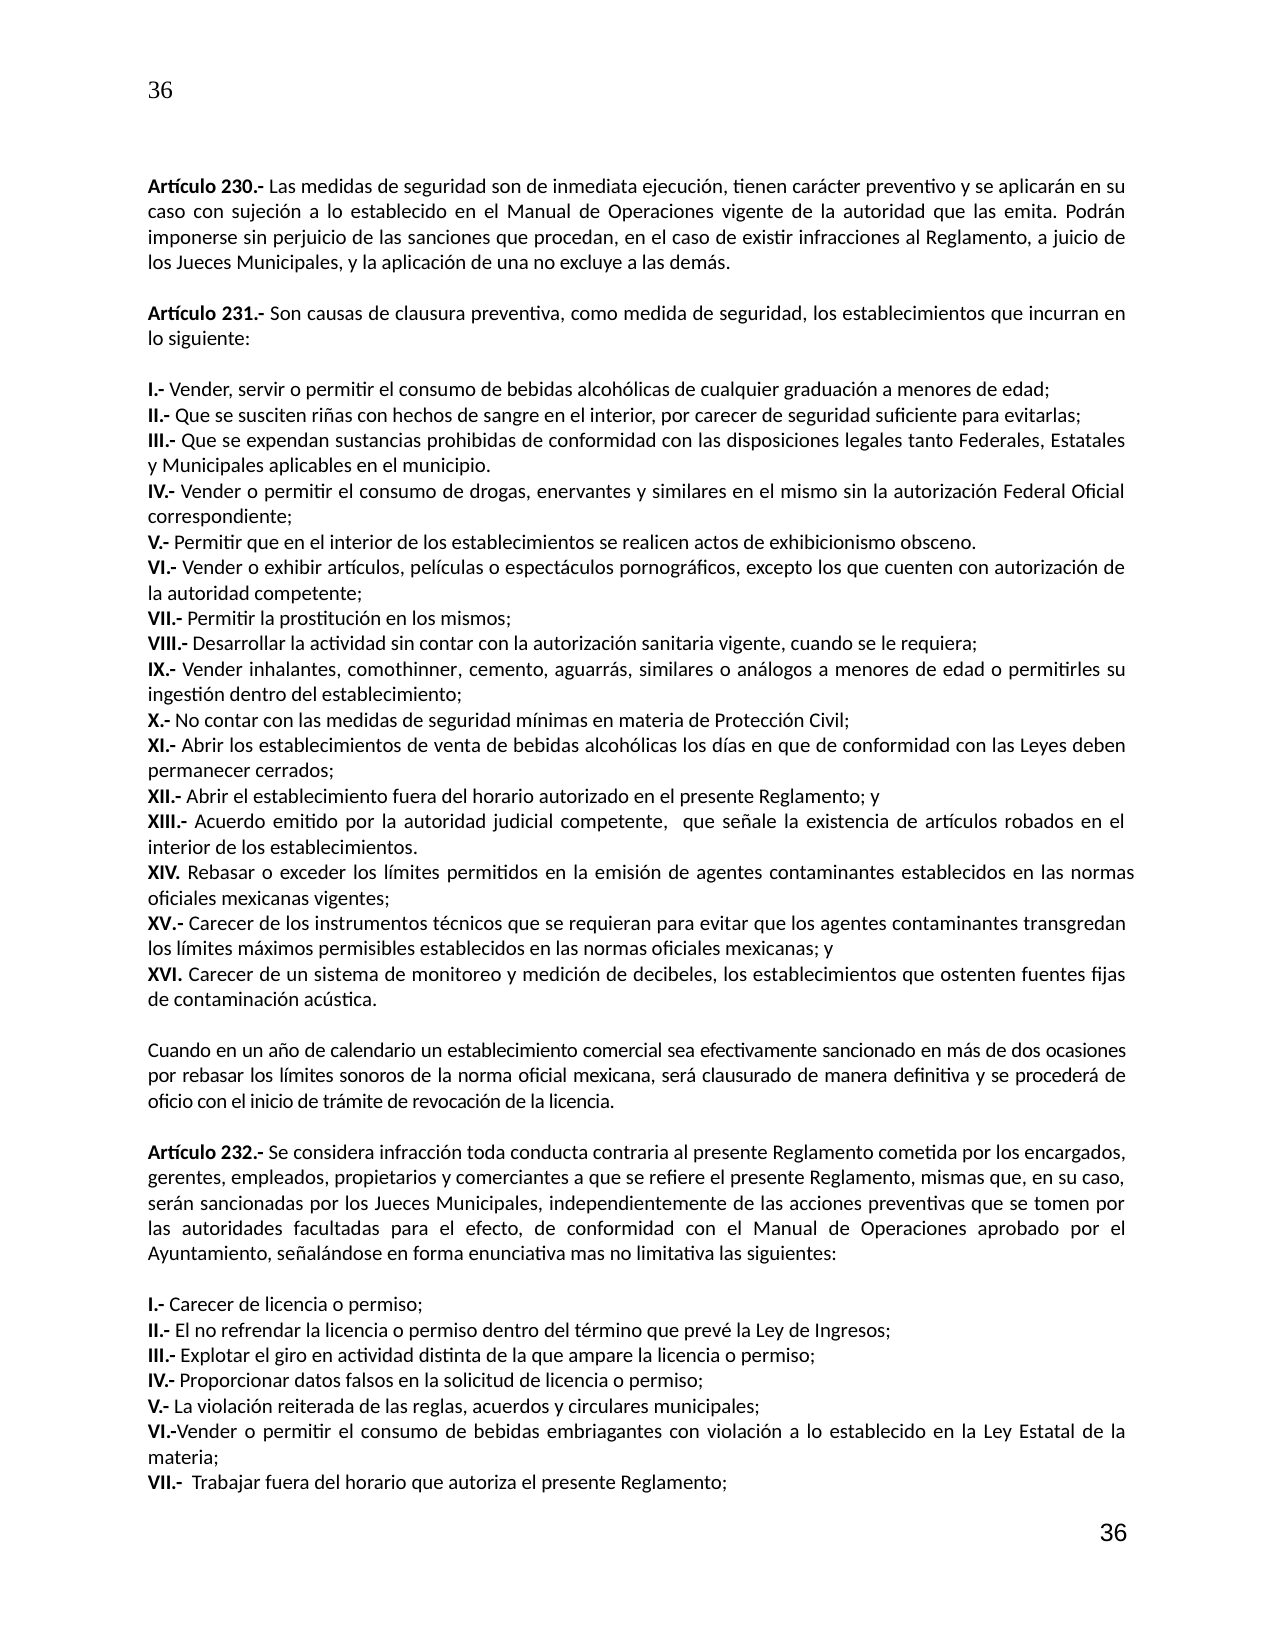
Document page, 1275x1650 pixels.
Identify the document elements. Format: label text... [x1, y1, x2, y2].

text Cuando en un año de calendario un establecimiento comercial sea efectivamente sancionado en más de dos ocasiones por rebasar los límites sonoros de la norma oficial mexicana, será clausurado de manera definitiva y se procederá de oficio con el inicio de trámite de revocación de la licencia. [148, 1037, 1127, 1113]
text Artículo 230.- Las medidas de seguridad son de inmediata ejecución, tienen carácter preventivo y se aplicarán en su caso con sujeción a lo establecido en el Manual de Operaciones vigente de la autoridad que las emita. Podrán imponerse sin perjuicio de las sanciones que procedan, en el caso de existir infracciones al Reglamento, a juicio de los Jueces Municipales, y la aplicación de una no excluye a las demás. [148, 173, 1127, 275]
text XIV. Rebasar o exceder los límites permitidos en la emisión de agentes contaminantes establecidos en las normas oficiales mexicanas vigentes; [148, 859, 1137, 910]
text XVI. Carecer de un sistema de monitoreo y medición de decibeles, los establecimientos que ostenten fuentes fijas de contaminación acústica. [148, 961, 1127, 1012]
text Artículo 232.- Se considera infracción toda conducta contraria al presente Reglamento cometida por los encargados, gerentes, empleados, propietarios y comerciantes a que se refiere el presente Reglamento, mismas que, en su caso, serán sancionadas por los Jueces Municipales, independientemente de las acciones preventivas que se tomen por las autoridades facultadas para el efecto, de conformidad con el Manual de Operaciones aprobado por el Ayuntamiento, señalándose en forma enunciativa mas no limitativa las siguientes: [148, 1139, 1127, 1266]
text VII.- Permitir la prostitución en los mismos; [148, 605, 1127, 631]
text XII.- Abrir el establecimiento fuera del horario autorizado en el presente Reglamento; y [148, 783, 1127, 808]
text XI.- Abrir los establecimientos de venta de bebidas alcohólicas los días en que de conformidad con las Leyes deben permanecer cerrados; [148, 732, 1127, 783]
text I.- Carecer de licencia o permiso; [148, 1291, 1127, 1317]
text IV.- Proporcionar datos falsos en la solicitud de licencia o permiso; [148, 1368, 1127, 1393]
text III.- Que se expendan sustancias prohibidas de conformidad con las disposiciones legales tanto Federales, Estatales y Municipales aplicables en el municipio. [148, 427, 1127, 478]
text IX.- Vender inhalantes, comothinner, cemento, aguarrás, similares o análogos a menores de edad o permitirles su ingestión dentro del establecimiento; [148, 656, 1127, 707]
text II.- El no refrendar la licencia o permiso dentro del término que prevé la Ley de Ingresos; [148, 1317, 1127, 1342]
text II.- Que se susciten riñas con hechos de sangre en el interior, por carecer de seguridad suficiente para evitarlas; [148, 402, 1127, 427]
text XIII.- Acuerdo emitido por la autoridad judicial competente, que señale la existencia de artículos robados en el interior de los establecimientos. [148, 808, 1127, 859]
text IV.- Vender o permitir el consumo de drogas, enervantes y similares en el mismo sin la autorización Federal Oficial correspondiente; [148, 478, 1127, 529]
text VI.- Vender o exhibir artículos, películas o espectáculos pornográficos, excepto los que cuenten con autorización de la autoridad competente; [148, 554, 1127, 605]
text V.- Permitir que en el interior de los establecimientos se realicen actos de exhibicionismo obsceno. [148, 529, 1127, 554]
text V.- La violación reiterada de las reglas, acuerdos y circulares municipales; [148, 1393, 1127, 1418]
text VIII.- Desarrollar la actividad sin contar con la autorización sanitaria vigente, cuando se le requiera; [148, 631, 1127, 656]
text I.- Vender, servir o permitir el consumo de bebidas alcohólicas de cualquier graduación a menores de edad; [148, 376, 1127, 402]
text III.- Explotar el giro en actividad distinta de la que ampare la licencia o permiso; [148, 1342, 1127, 1368]
text VI.-Vender o permitir el consumo de bebidas embriagantes con violación a lo establecido en la Ley Estatal de la materia; [148, 1418, 1127, 1469]
text X.- No contar con las medidas de seguridad mínimas en materia de Protección Civil; [148, 707, 1127, 732]
text Artículo 231.- Son causas de clausura preventiva, como medida de seguridad, los establecimientos que incurran en lo siguiente: [148, 300, 1127, 351]
text XV.- Carecer de los instrumentos técnicos que se requieran para evitar que los agentes contaminantes transgredan los límites máximos permisibles establecidos en las normas oficiales mexicanas; y [148, 910, 1127, 961]
text VII.- Trabajar fuera del horario que autoriza el presente Reglamento; [148, 1469, 1127, 1495]
